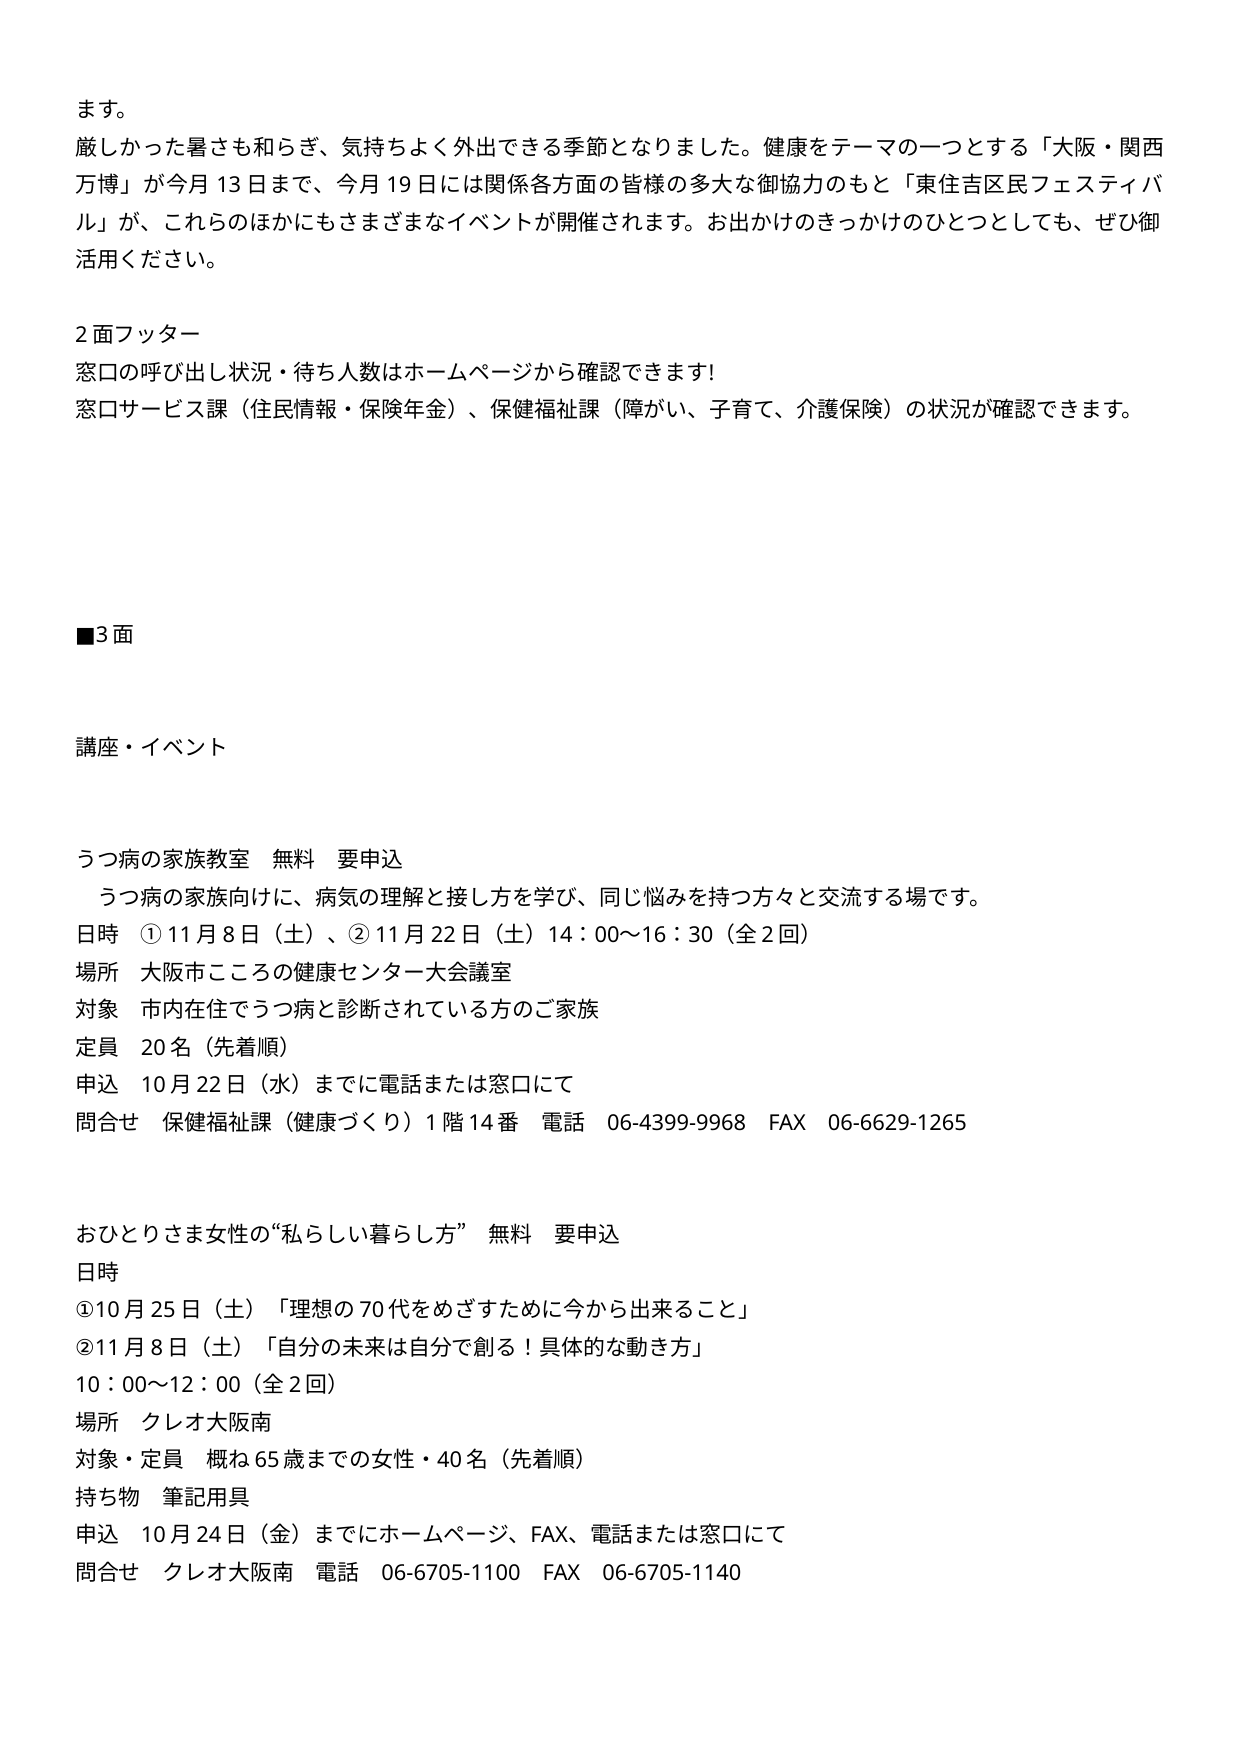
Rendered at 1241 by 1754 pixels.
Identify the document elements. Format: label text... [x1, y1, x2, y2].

text 場所 大阪市こころの健康センター大会議室 [75, 952, 1165, 989]
text おひとりさま女性の“私らしい暮らし方” 無料 要申込 [75, 1214, 1165, 1252]
text 10：00～12：00（全2回） [75, 1364, 1165, 1402]
text 厳しかった暑さも和らぎ、気持ちよく外出できる季節となりました。健康をテーマの一つとする「大阪・関西万博」が今月13日まで、今月19日には関係各方面の皆様の多大な御協力のもと「東住吉区民フェスティバル」が、これらのほかにもさまざまなイベントが開催されます。お出かけのきっかけのひとつとしても、ぜひ御活用ください。 [75, 127, 1165, 277]
text 対象 市内在住でうつ病と診断されている方のご家族 [75, 989, 1165, 1027]
text 2面フッター [75, 314, 1165, 352]
text 場所 クレオ大阪南 [75, 1402, 1165, 1439]
text 日時 ①11月8日（土）、②11月22日（土）14：00～16：30（全2回） [75, 914, 1165, 952]
text 講座・イベント [75, 727, 1165, 764]
text 窓口サービス課（住民情報・保険年金）、保健福祉課（障がい、子育て、介護保険）の状況が確認できます。 [75, 389, 1165, 427]
text 問合せ 保健福祉課（健康づくり）1階14番 電話 06-4399-9968 FAX 06-6629-1265 [75, 1102, 1165, 1139]
text 申込 10月24日（金）までにホームページ、FAX、電話または窓口にて [75, 1514, 1165, 1552]
text 対象・定員 概ね65歳までの女性・40名（先着順） [75, 1439, 1165, 1477]
text うつ病の家族向けに、病気の理解と接し方を学び、同じ悩みを持つ方々と交流する場です。 [75, 877, 1165, 914]
text 持ち物 筆記用具 [75, 1477, 1165, 1514]
text 窓口の呼び出し状況・待ち人数はホームページから確認できます! [75, 352, 1165, 389]
text 日時 [75, 1252, 1165, 1289]
text ①10月25日（土）「理想の70代をめざすために今から出来ること」 [75, 1289, 1165, 1327]
text ■3面 [75, 614, 1165, 652]
text うつ病の家族教室 無料 要申込 [75, 839, 1165, 877]
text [75, 89, 1165, 127]
text 問合せ クレオ大阪南 電話 06-6705-1100 FAX 06-6705-1140 [75, 1552, 1165, 1589]
text ②11月8日（土）「自分の未来は自分で創る！具体的な動き方」 [75, 1327, 1165, 1364]
text 定員 20名（先着順） [75, 1027, 1165, 1064]
text 申込 10月22日（水）までに電話または窓口にて [75, 1064, 1165, 1102]
